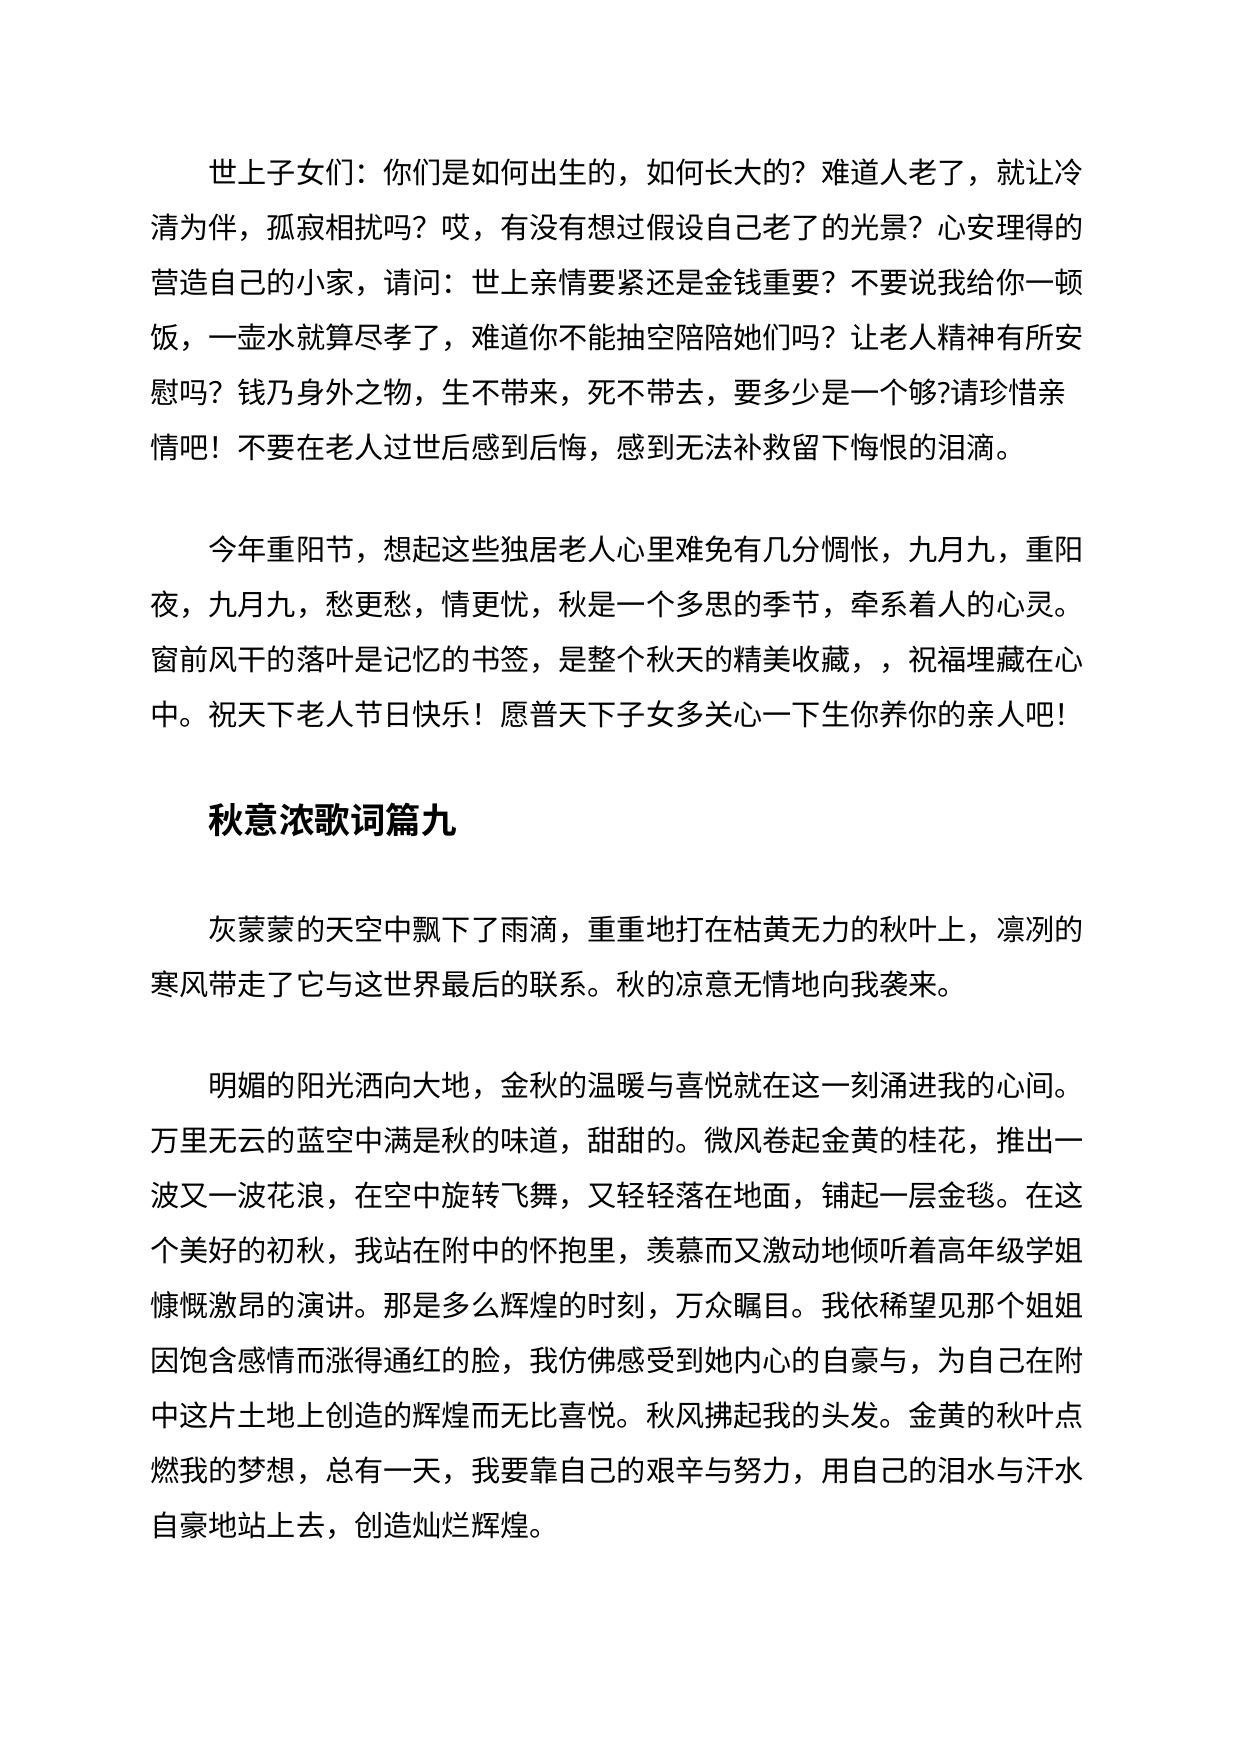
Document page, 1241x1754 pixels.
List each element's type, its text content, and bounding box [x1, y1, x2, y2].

text 明媚的阳光洒向大地，金秋的温暖与喜悦就在这一刻涌进我的心间。万里无云的蓝空中满是秋的味道，甜甜的。微风卷起金黄的桂花，推出一波又一波花浪，在空中旋转飞舞，又轻轻落在地面，铺起一层金毯。在这个美好的初秋，我站在附中的怀抱里，羡慕而又激动地倾听着高年级学姐慷慨激昂的演讲。那是多么辉煌的时刻，万众瞩目。我依稀望见那个姐姐因饱含感情而涨得通红的脸，我仿佛感受到她内心的自豪与，为自己在附中这片土地上创造的辉煌而无比喜悦。秋风拂起我的头发。金黄的秋叶点燃我的梦想，总有一天，我要靠自己的艰辛与努力，用自己的泪水与汗水自豪地站上去，创造灿烂辉煌。 [150, 1063, 1090, 1544]
text 秋意浓歌词篇九 [150, 793, 1090, 844]
text 世上子女们：你们是如何出生的，如何长大的？难道人老了，就让冷清为伴，孤寂相扰吗？哎，有没有想过假设自己老了的光景？心安理得的营造自己的小家，请问：世上亲情要紧还是金钱重要？不要说我给你一顿饭，一壶水就算尽孝了，难道你不能抽空陪陪她们吗？让老人精神有所安慰吗？钱乃身外之物，生不带来，死不带去，要多少是一个够?请珍惜亲情吧！不要在老人过世后感到后悔，感到无法补救留下悔恨的泪滴。 [150, 150, 1090, 467]
text 今年重阳节，想起这些独居老人心里难免有几分惆怅，九月九，重阳夜，九月九，愁更愁，情更忧，秋是一个多思的季节，牵系着人的心灵。窗前风干的落叶是记忆的书签，是整个秋天的精美收藏，，祝福埋藏在心中。祝天下老人节日快乐！愿普天下子女多关心一下生你养你的亲人吧！ [150, 526, 1090, 733]
text 灰蒙蒙的天空中飘下了雨滴，重重地打在枯黄无力的秋叶上，凛冽的寒风带走了它与这世界最后的联系。秋的凉意无情地向我袭来。 [150, 906, 1090, 1003]
